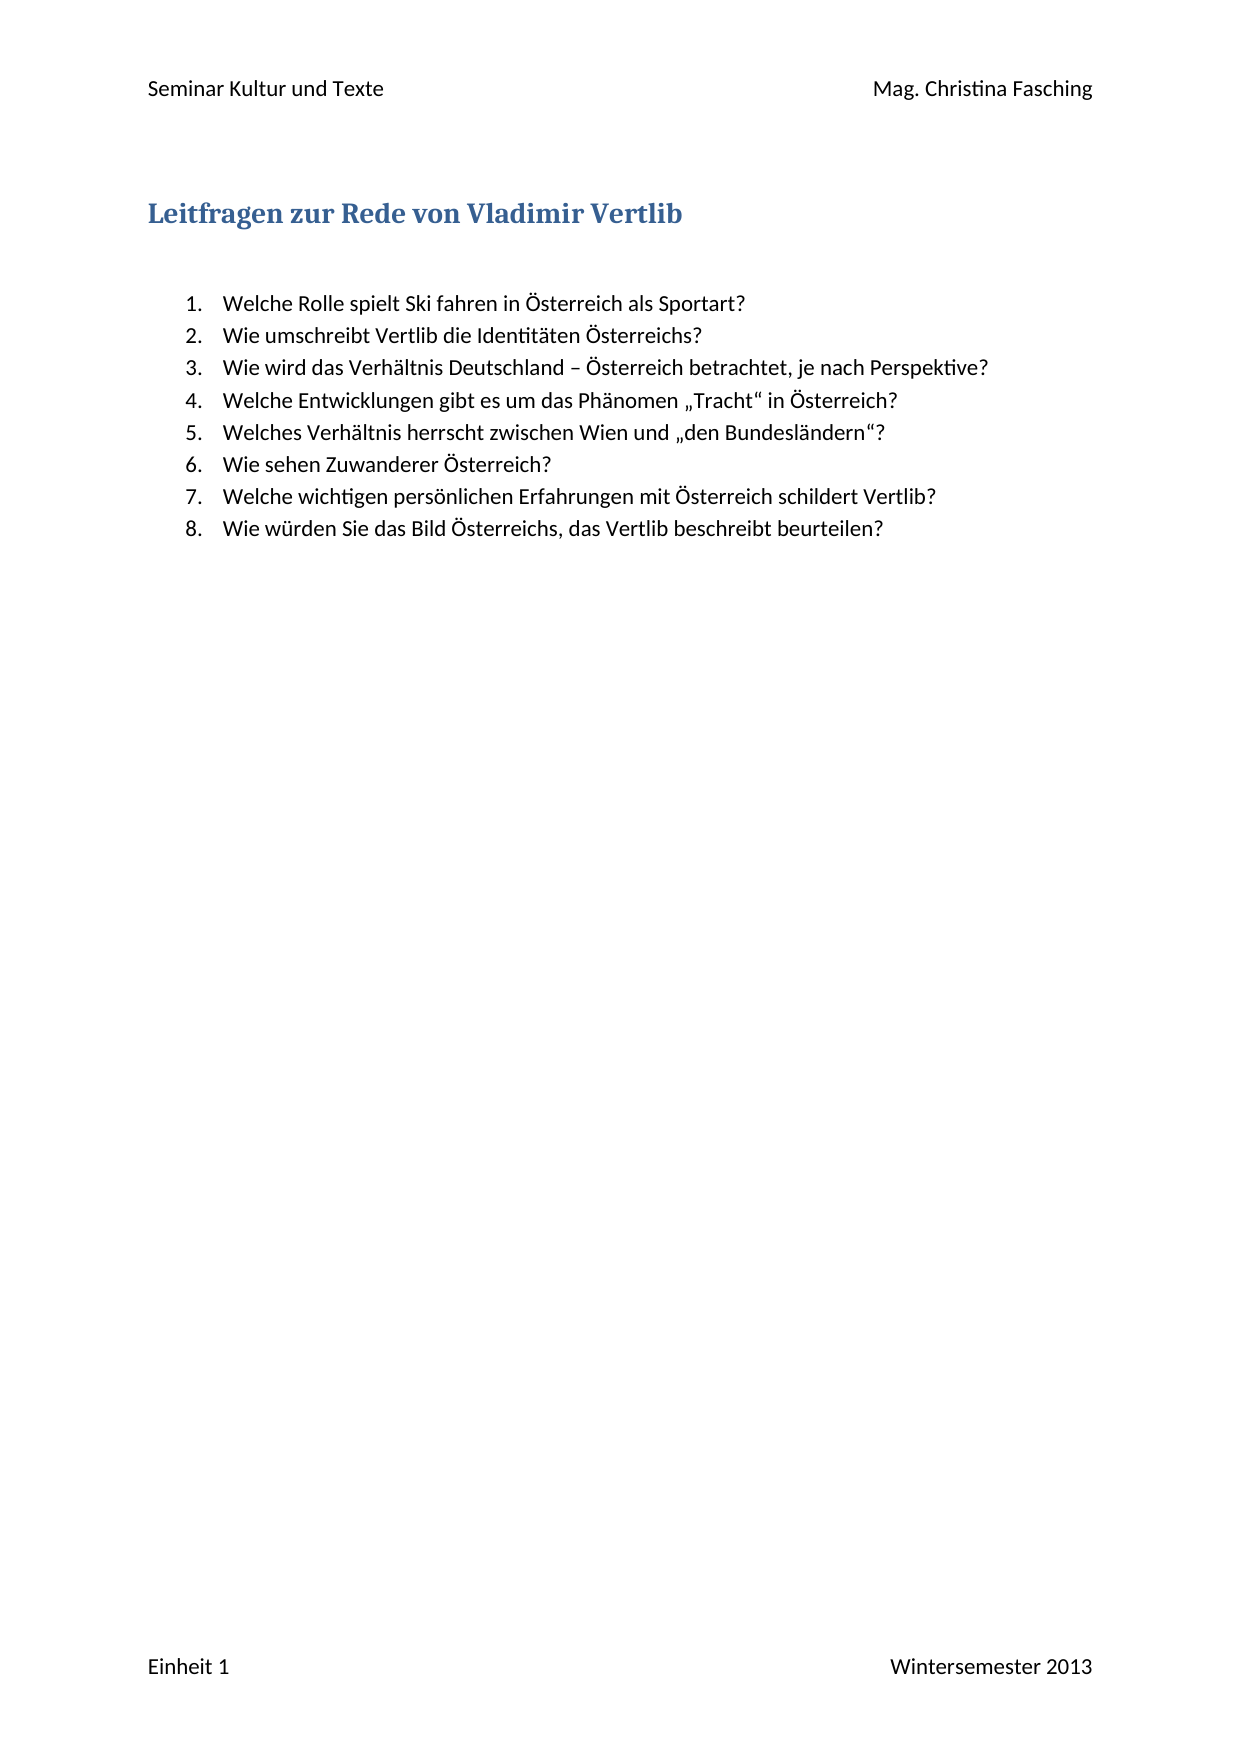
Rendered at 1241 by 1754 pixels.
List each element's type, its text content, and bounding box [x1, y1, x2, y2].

list Welche Rolle spielt Ski fahren in Österreich als Sportart? [185, 289, 1093, 317]
list Welches Verhältnis herrscht zwischen Wien und „den Bundesländern“? [185, 418, 1093, 446]
list Wie sehen Zuwanderer Österreich? [185, 450, 1093, 478]
list Welche wichtigen persönlichen Erfahrungen mit Österreich schildert Vertlib? [185, 482, 1093, 510]
list Welche Entwicklungen gibt es um das Phänomen „Tracht“ in Österreich? [185, 386, 1093, 414]
list Wie wird das Verhältnis Deutschland – Österreich betrachtet, je nach Perspektive? [185, 353, 1093, 382]
list Wie würden Sie das Bild Österreichs, das Vertlib beschreibt beurteilen? [185, 514, 1093, 542]
subtitle Leitfragen zur Rede von Vladimir Vertlib [148, 198, 1093, 231]
list Wie umschreibt Vertlib die Identitäten Österreichs? [185, 321, 1093, 349]
